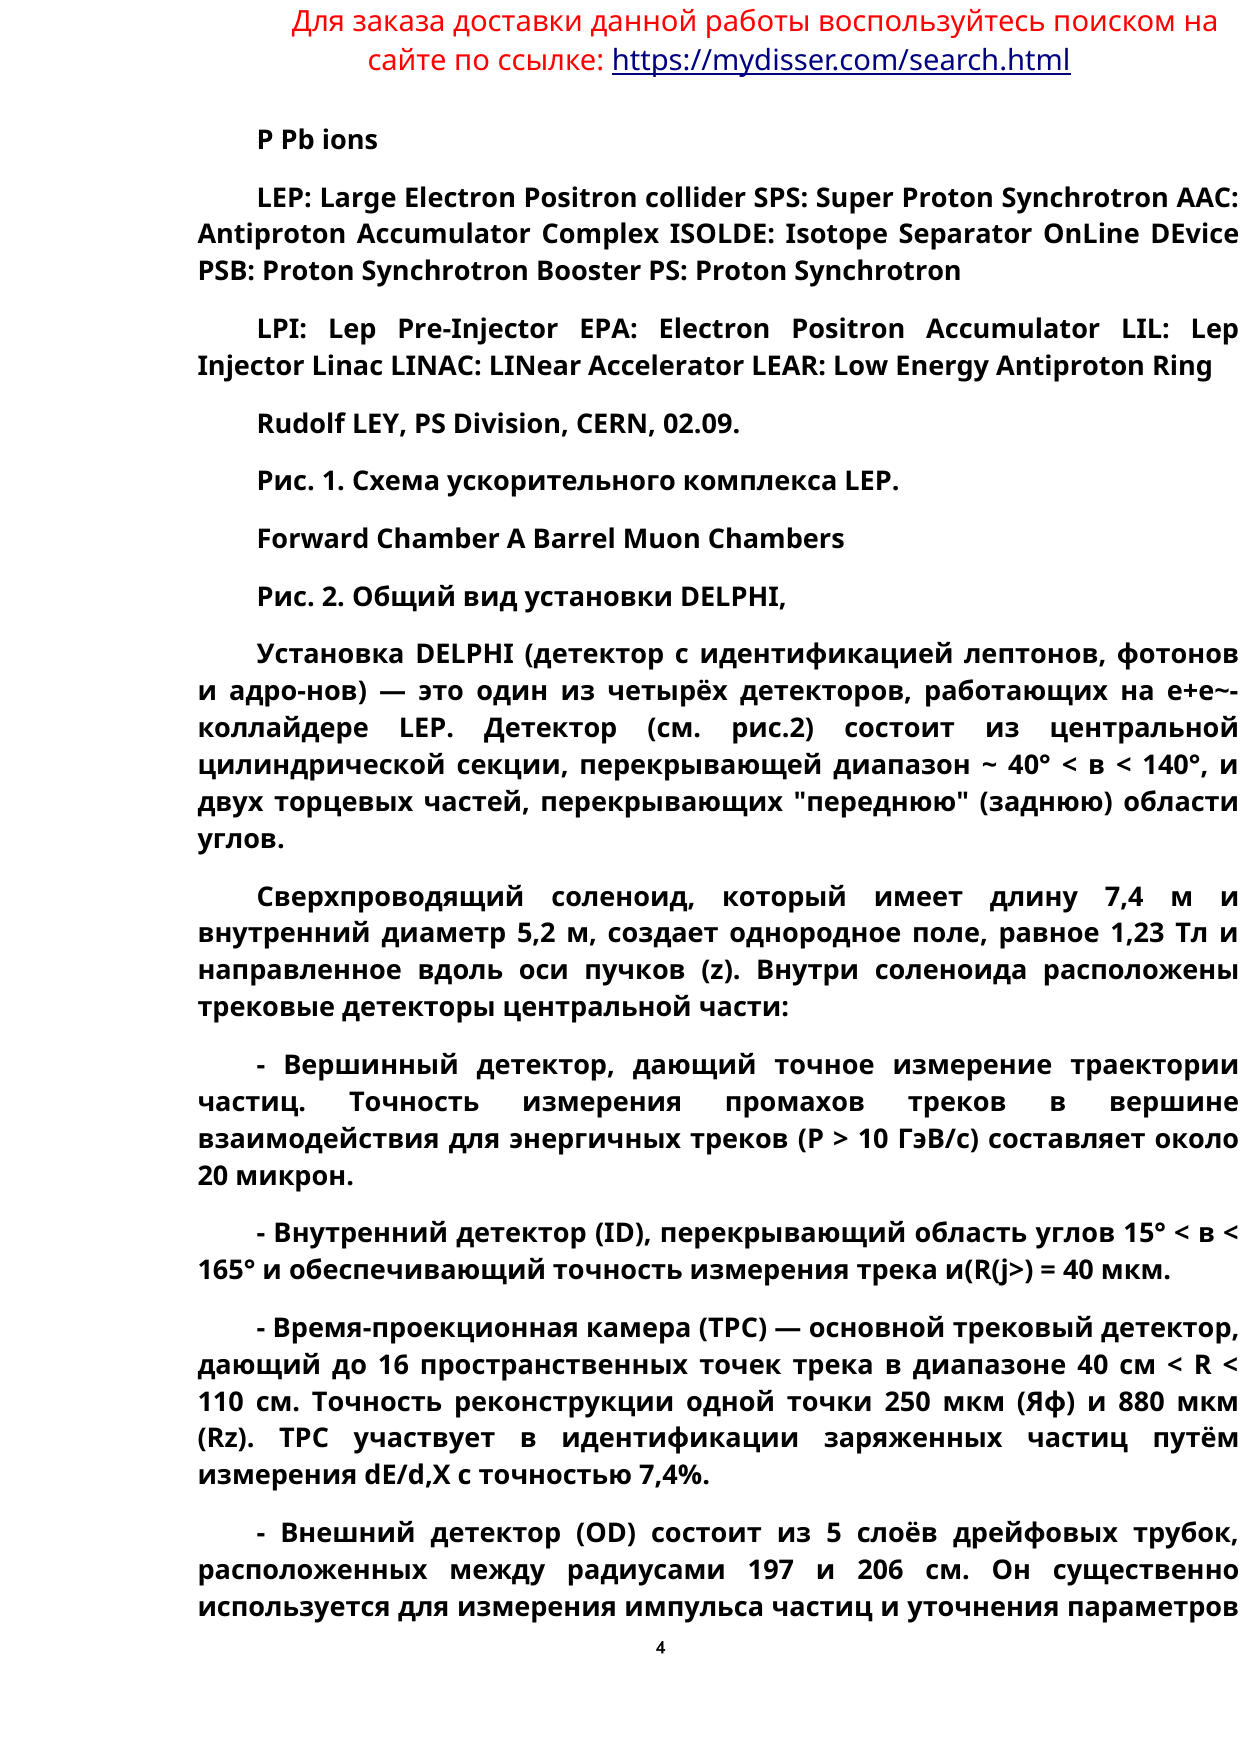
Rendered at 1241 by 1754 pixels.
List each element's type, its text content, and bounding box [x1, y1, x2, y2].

text Рис. 2. Общий вид установки DELPHI, [197, 577, 1240, 614]
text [197, 1513, 1240, 1624]
text LPI: Lep Pre-Injector EPA: Electron Positron Accumulator LIL: Lep Injector Linac LINAC: LINear Accelerator LEAR: Low Energy Antiproton Ring [197, 309, 1240, 383]
text Рис. 1. Схема ускорительного комплекса LEP. [197, 462, 1240, 499]
text - Внутренний детектор (ID), перекрывающий область углов 15° < в < 165° и обеспечивающий точность измерения трека и(R(j>) = 40 мкм. [197, 1214, 1240, 1287]
text P Pb ions [197, 120, 1240, 157]
text Rudolf LEY, PS Division, CERN, 02.09. [197, 404, 1240, 441]
text Forward Chamber A Barrel Muon Chambers [197, 519, 1240, 556]
text Установка DELPHI (детектор с идентификацией лептонов, фотонов и адро-нов) — это один из четырёх детекторов, работающих на е+е~-коллайдере LEP. Детектор (см. рис.2) состоит из центральной цилиндрической секции, перекрывающей диапазон ~ 40° < в < 140°, и двух торцевых частей, перекрывающих "переднюю" (заднюю) области углов. [197, 635, 1240, 856]
text - Вершинный детектор, дающий точное измерение траектории частиц. Точность измерения промахов треков в вершине взаимодействия для энергичных треков (Р > 10 ГэВ/с) составляет около 20 микрон. [197, 1045, 1240, 1193]
text - Время-проекционная камера (ТРС) — основной трековый детектор, дающий до 16 пространственных точек трека в диапазоне 40 см < R < 110 см. Точность реконструкции одной точки 250 мкм (Яф) и 880 мкм (Rz). ТРС участвует в идентификации заряженных частиц путём измерения dE/d,X с точностью 7,4%. [197, 1308, 1240, 1493]
text LEP: Large Electron Positron collider SPS: Super Proton Synchrotron AAC: Antiproton Accumulator Complex ISOLDE: Isotope Separator OnLine DEvice PSB: Proton Synchrotron Booster PS: Proton Synchrotron [197, 178, 1240, 289]
text Сверхпроводящий соленоид, который имеет длину 7,4 м и внутренний диаметр 5,2 м, создает однородное поле, равное 1,23 Тл и направленное вдоль оси пучков (z). Внутри соленоида расположены трековые детекторы центральной части: [197, 877, 1240, 1024]
